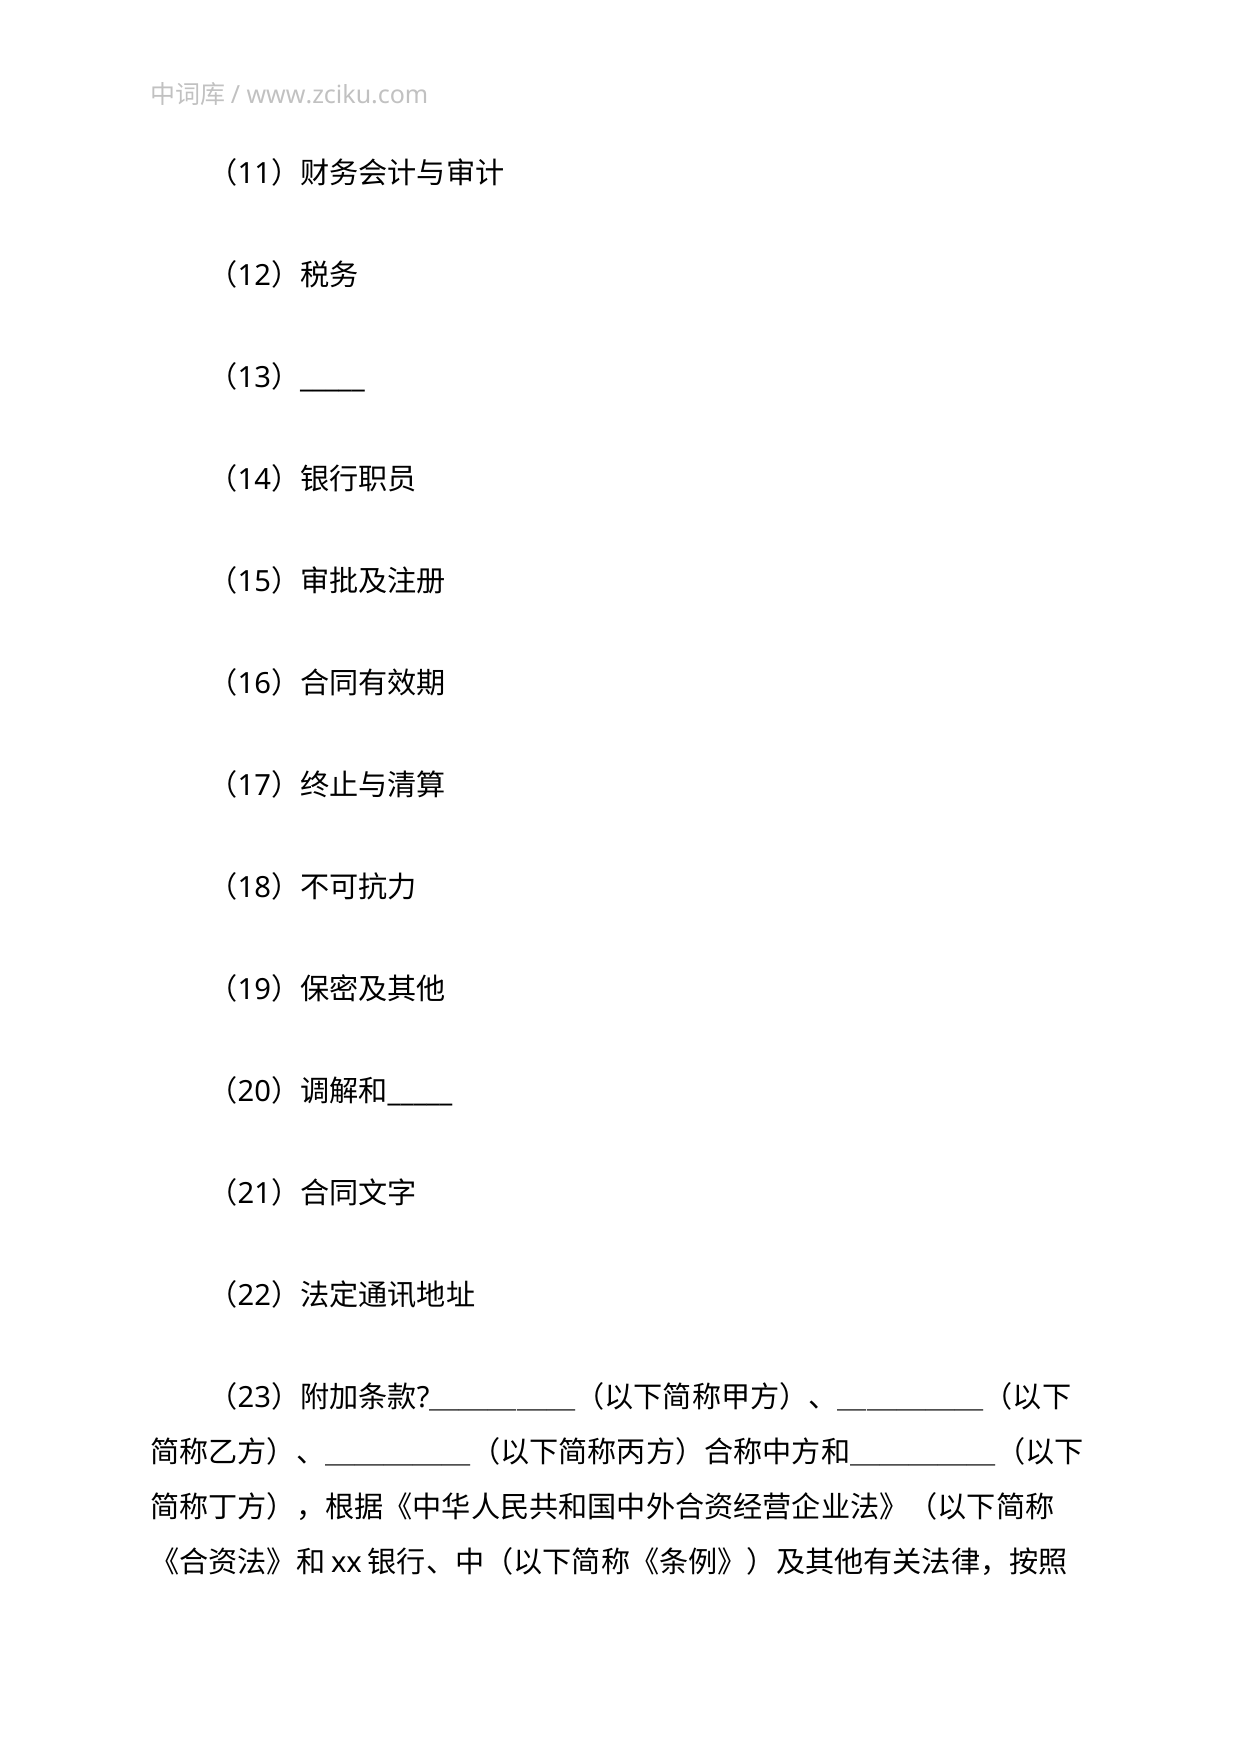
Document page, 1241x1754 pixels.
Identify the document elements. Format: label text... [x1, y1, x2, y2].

text （12）税务 [150, 252, 1090, 294]
text （22）法定通讯地址 [150, 1272, 1090, 1314]
text （14）银行职员 [150, 456, 1090, 498]
text （18）不可抗力 [150, 864, 1090, 906]
text （21）合同文字 [150, 1170, 1090, 1212]
text （11）财务会计与审计 [150, 150, 1090, 192]
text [150, 1374, 1090, 1581]
text （19）保密及其他 [150, 966, 1090, 1008]
text （20）调解和_____ [150, 1068, 1090, 1110]
text （13）_____ [150, 354, 1090, 396]
text （17）终止与清算 [150, 762, 1090, 804]
text （16）合同有效期 [150, 660, 1090, 702]
text （15）审批及注册 [150, 558, 1090, 600]
